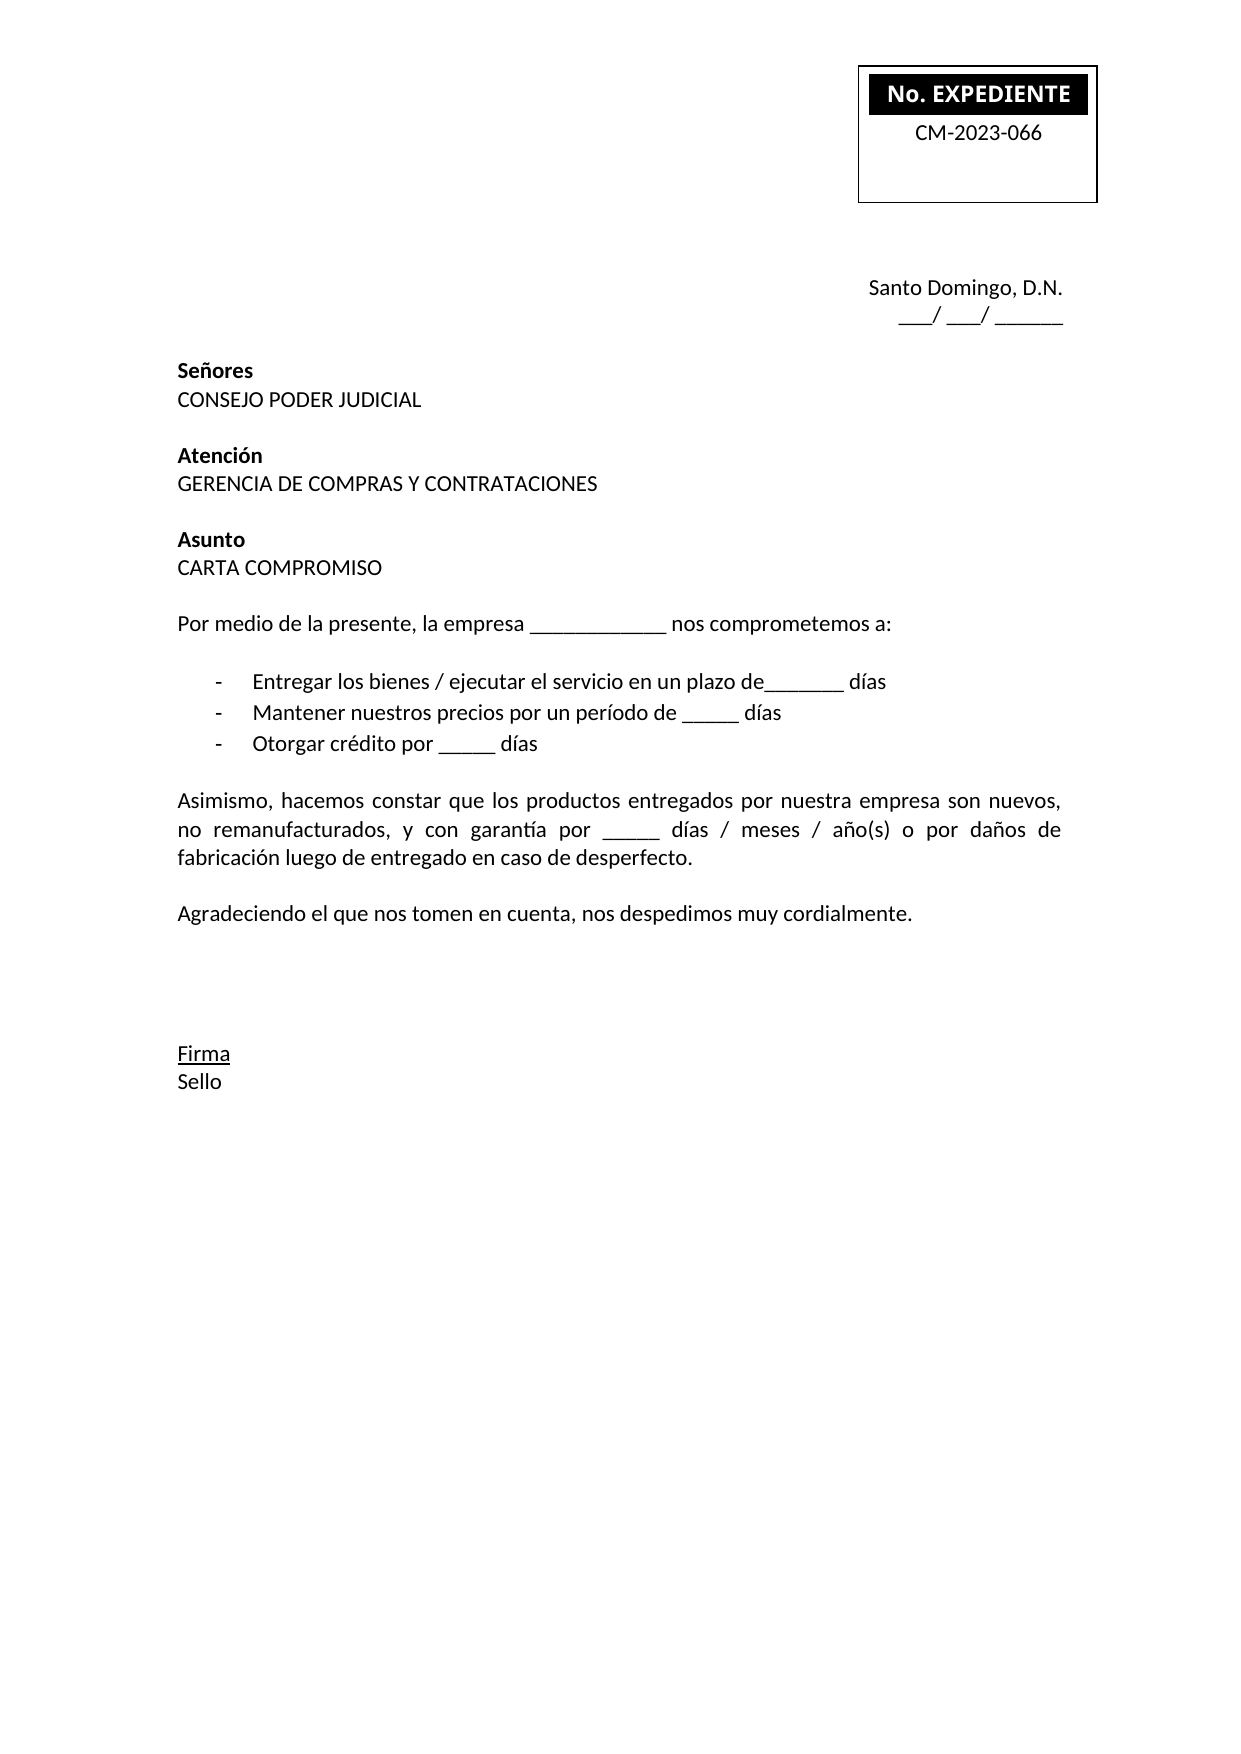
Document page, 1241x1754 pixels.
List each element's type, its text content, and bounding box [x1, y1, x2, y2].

text Asimismo, hacemos constar que los productos entregados por nuestra empresa son nuevos, no remanufacturados, y con garantía por _____ días / meses / año(s) o por daños de fabricación luego de entregado en caso de desperfecto. [177, 787, 1063, 871]
text GERENCIA DE COMPRAS Y CONTRATACIONES [177, 469, 1063, 497]
text CONSEJO PODER JUDICIAL [177, 385, 1063, 413]
text Agradeciendo el que nos tomen en cuenta, nos despedimos muy cordialmente. [177, 899, 1063, 927]
text CARTA COMPROMISO [177, 553, 1063, 581]
text Señores [177, 357, 1063, 385]
text Santo Domingo, D.N. [177, 273, 1063, 301]
list Otorgar crédito por _____ días [215, 727, 1063, 759]
text Por medio de la presente, la empresa ____________ nos comprometemos a: [177, 609, 1063, 637]
list Entregar los bienes / ejecutar el servicio en un plazo de_______ días [215, 665, 1063, 696]
text Firma [177, 1039, 1063, 1067]
text Atención [177, 441, 1063, 469]
text Asunto [177, 525, 1063, 553]
list Mantener nuestros precios por un período de _____ días [215, 696, 1063, 727]
text ___/ ___/ ______ [177, 301, 1063, 329]
text Sello [177, 1067, 1063, 1095]
